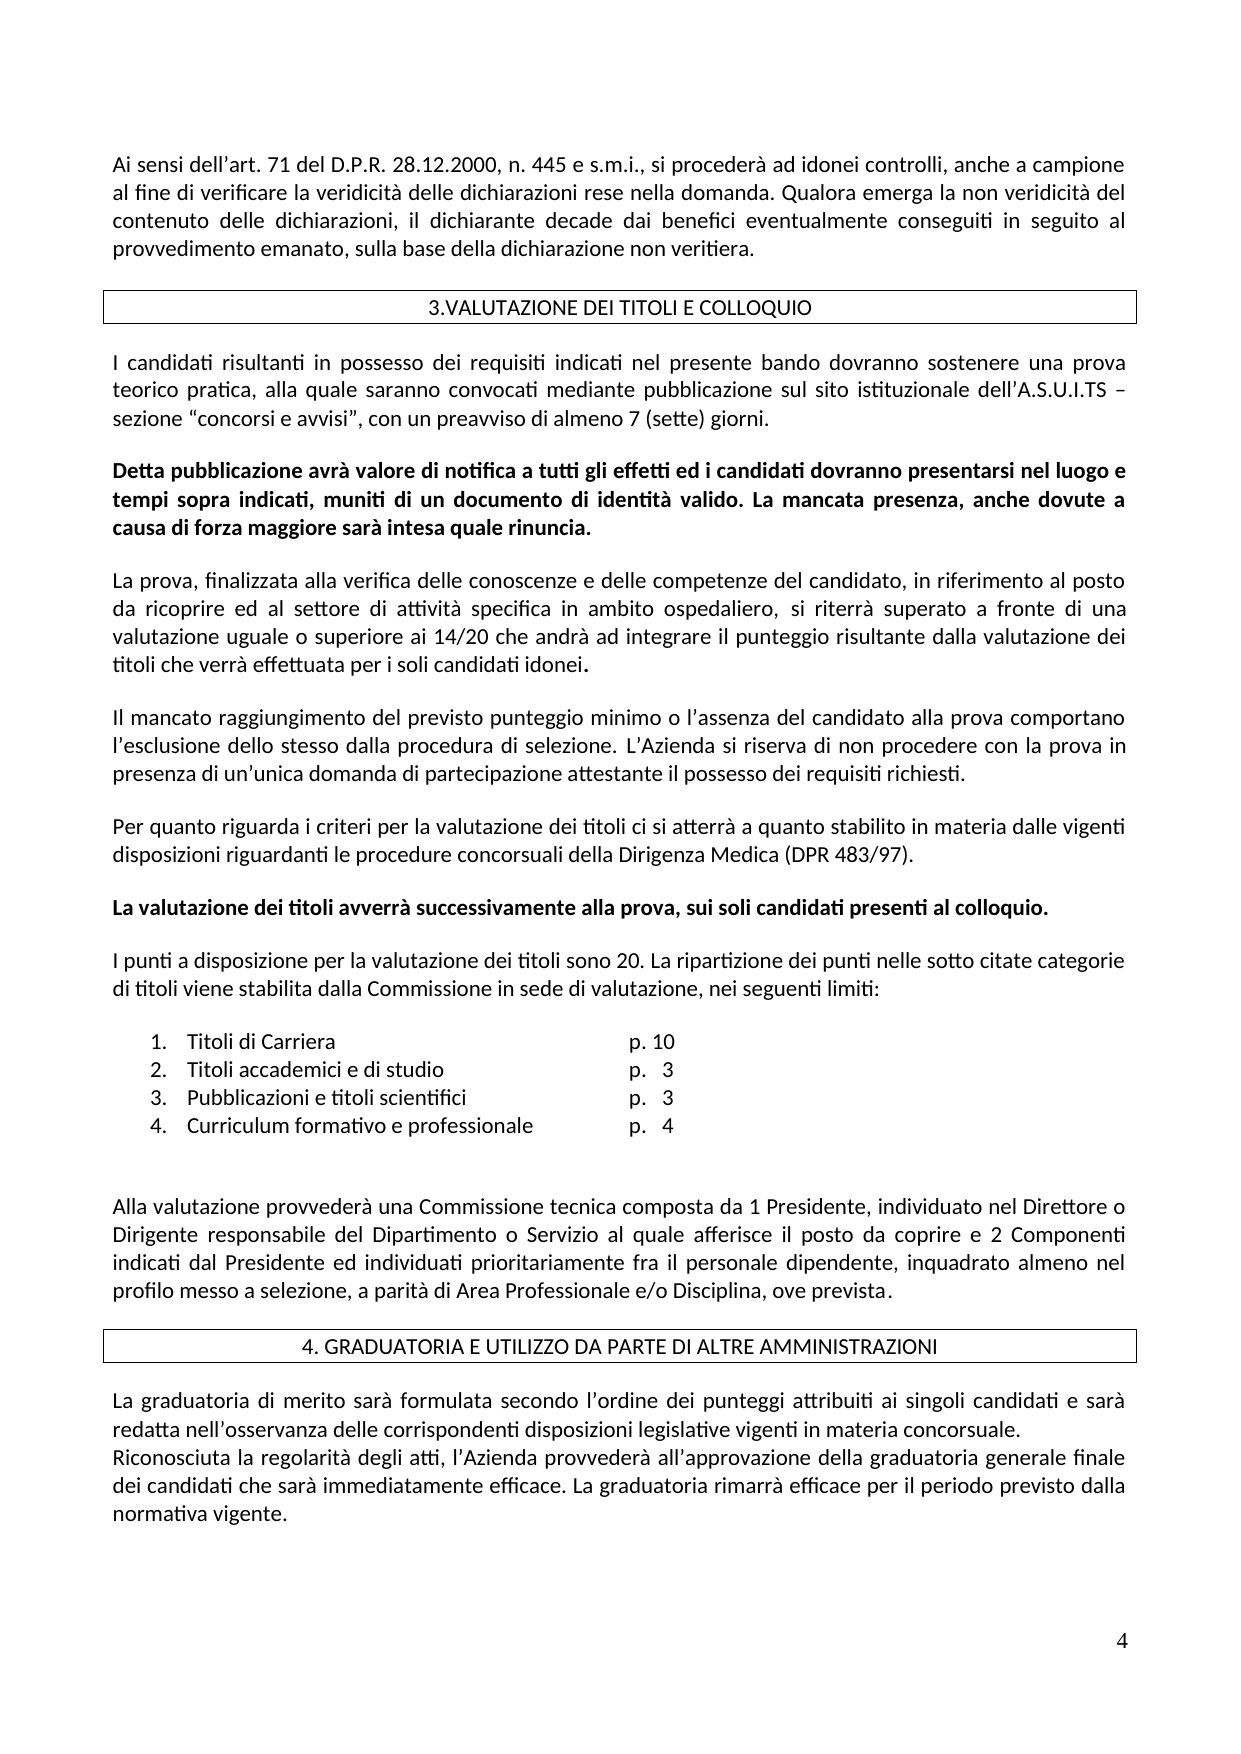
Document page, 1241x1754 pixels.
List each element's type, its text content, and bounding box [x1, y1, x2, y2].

text I candidati risultanti in possesso dei requisiti indicati nel presente bando dovranno sostenere una prova teorico pratica, alla quale saranno convocati mediante pubblicazione sul sito istituzionale dell’A.S.U.I.TS – sezione “concorsi e avvisi”, con un preavviso di almeno 7 (sette) giorni. [112, 348, 1128, 432]
text 4. GRADUATORIA E UTILIZZO DA PARTE DI ALTRE AMMINISTRAZIONI [104, 1330, 1136, 1362]
text Detta pubblicazione avrà valore di notifica a tutti gli effetti ed i candidati dovranno presentarsi nel luogo e tempi sopra indicati, muniti di un documento di identità valido. La mancata presenza, anche dovute a causa di forza maggiore sarà intesa quale rinuncia. [112, 457, 1128, 541]
list Pubblicazioni e titoli scientifici p. 3 [150, 1083, 1128, 1111]
text La valutazione dei titoli avverrà successivamente alla prova, sui soli candidati presenti al colloquio. [112, 893, 1128, 921]
text I punti a disposizione per la valutazione dei titoli sono 20. La ripartizione dei punti nelle sotto citate categorie di titoli viene stabilita dalla Commissione in sede di valutazione, nei seguenti limiti: [112, 946, 1128, 1002]
list Titoli accademici e di studio p. 3 [150, 1055, 1128, 1083]
list Curriculum formativo e professionale p. 4 [150, 1111, 1128, 1139]
text Riconosciuta la regolarità degli atti, l’Azienda provvederà all’approvazione della graduatoria generale finale dei candidati che sarà immediatamente efficace. La graduatoria rimarrà efficace per il periodo previsto dalla normativa vigente. [112, 1443, 1128, 1527]
text Il mancato raggiungimento del previsto punteggio minimo o l’assenza del candidato alla prova comportano l’esclusione dello stesso dalla procedura di selezione. L’Azienda si riserva di non procedere con la prova in presenza di un’unica domanda di partecipazione attestante il possesso dei requisiti richiesti. [112, 703, 1128, 787]
text La graduatoria di merito sarà formulata secondo l’ordine dei punteggi attribuiti ai singoli candidati e sarà redatta nell’osservanza delle corrispondenti disposizioni legislative vigenti in materia concorsuale. [112, 1387, 1128, 1443]
text Alla valutazione provvederà una Commissione tecnica composta da 1 Presidente, individuato nel Direttore o Dirigente responsabile del Dipartimento o Servizio al quale afferisce il posto da coprire e 2 Componenti indicati dal Presidente ed individuati prioritariamente fra il personale dipendente, inquadrato almeno nel profilo messo a selezione, a parità di Area Professionale e/o Disciplina, ove prevista. [112, 1192, 1128, 1304]
text Per quanto riguarda i criteri per la valutazione dei titoli ci si atterrà a quanto stabilito in materia dalle vigenti disposizioni riguardanti le procedure concorsuali della Dirigenza Medica (DPR 483/97). [112, 812, 1128, 868]
text Ai sensi dell’art. 71 del D.P.R. 28.12.2000, n. 445 e s.m.i., si procederà ad idonei controlli, anche a campione al fine di verificare la veridicità delle dichiarazioni rese nella domanda. Qualora emerga la non veridicità del contenuto delle dichiarazioni, il dichiarante decade dai benefici eventualmente conseguiti in seguito al provvedimento emanato, sulla base della dichiarazione non veritiera. [112, 150, 1128, 262]
text 3.VALUTAZIONE DEI TITOLI E COLLOQUIO [104, 291, 1136, 323]
text La prova, finalizzata alla verifica delle conoscenze e delle competenze del candidato, in riferimento al posto da ricoprire ed al settore di attività specifica in ambito ospedaliero, si riterrà superato a fronte di una valutazione uguale o superiore ai 14/20 che andrà ad integrare il punteggio risultante dalla valutazione dei titoli che verrà effettuata per i soli candidati idonei. [112, 566, 1128, 678]
list Titoli di Carriera p. 10 [150, 1027, 1128, 1055]
